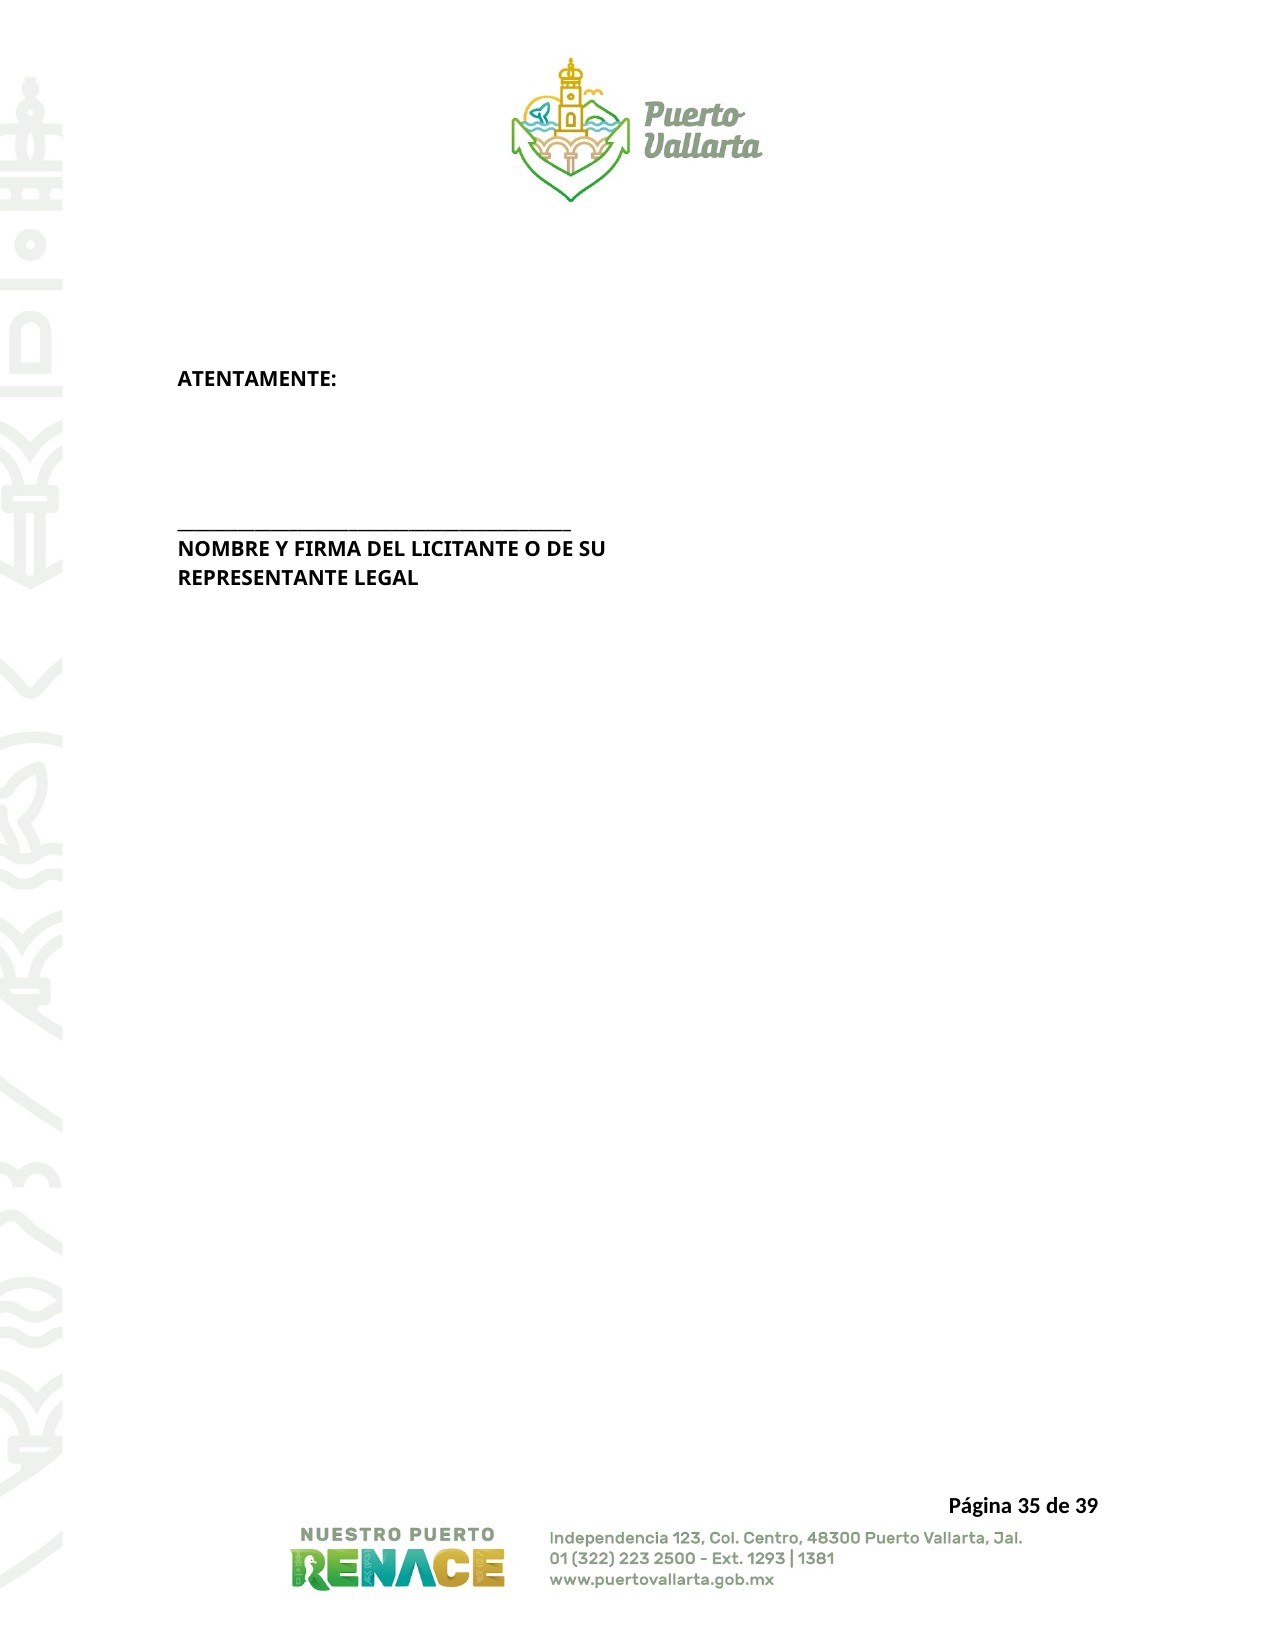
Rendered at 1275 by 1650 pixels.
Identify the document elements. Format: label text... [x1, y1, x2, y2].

text NOMBRE Y FIRMA DEL LICITANTE O DE SU [177, 534, 1098, 563]
picture [0, 0, 1275, 1649]
text REPRESENTANTE LEGAL [177, 563, 1098, 591]
text ______________________________________________ [177, 506, 1098, 534]
text ATENTAMENTE: [177, 364, 1098, 392]
